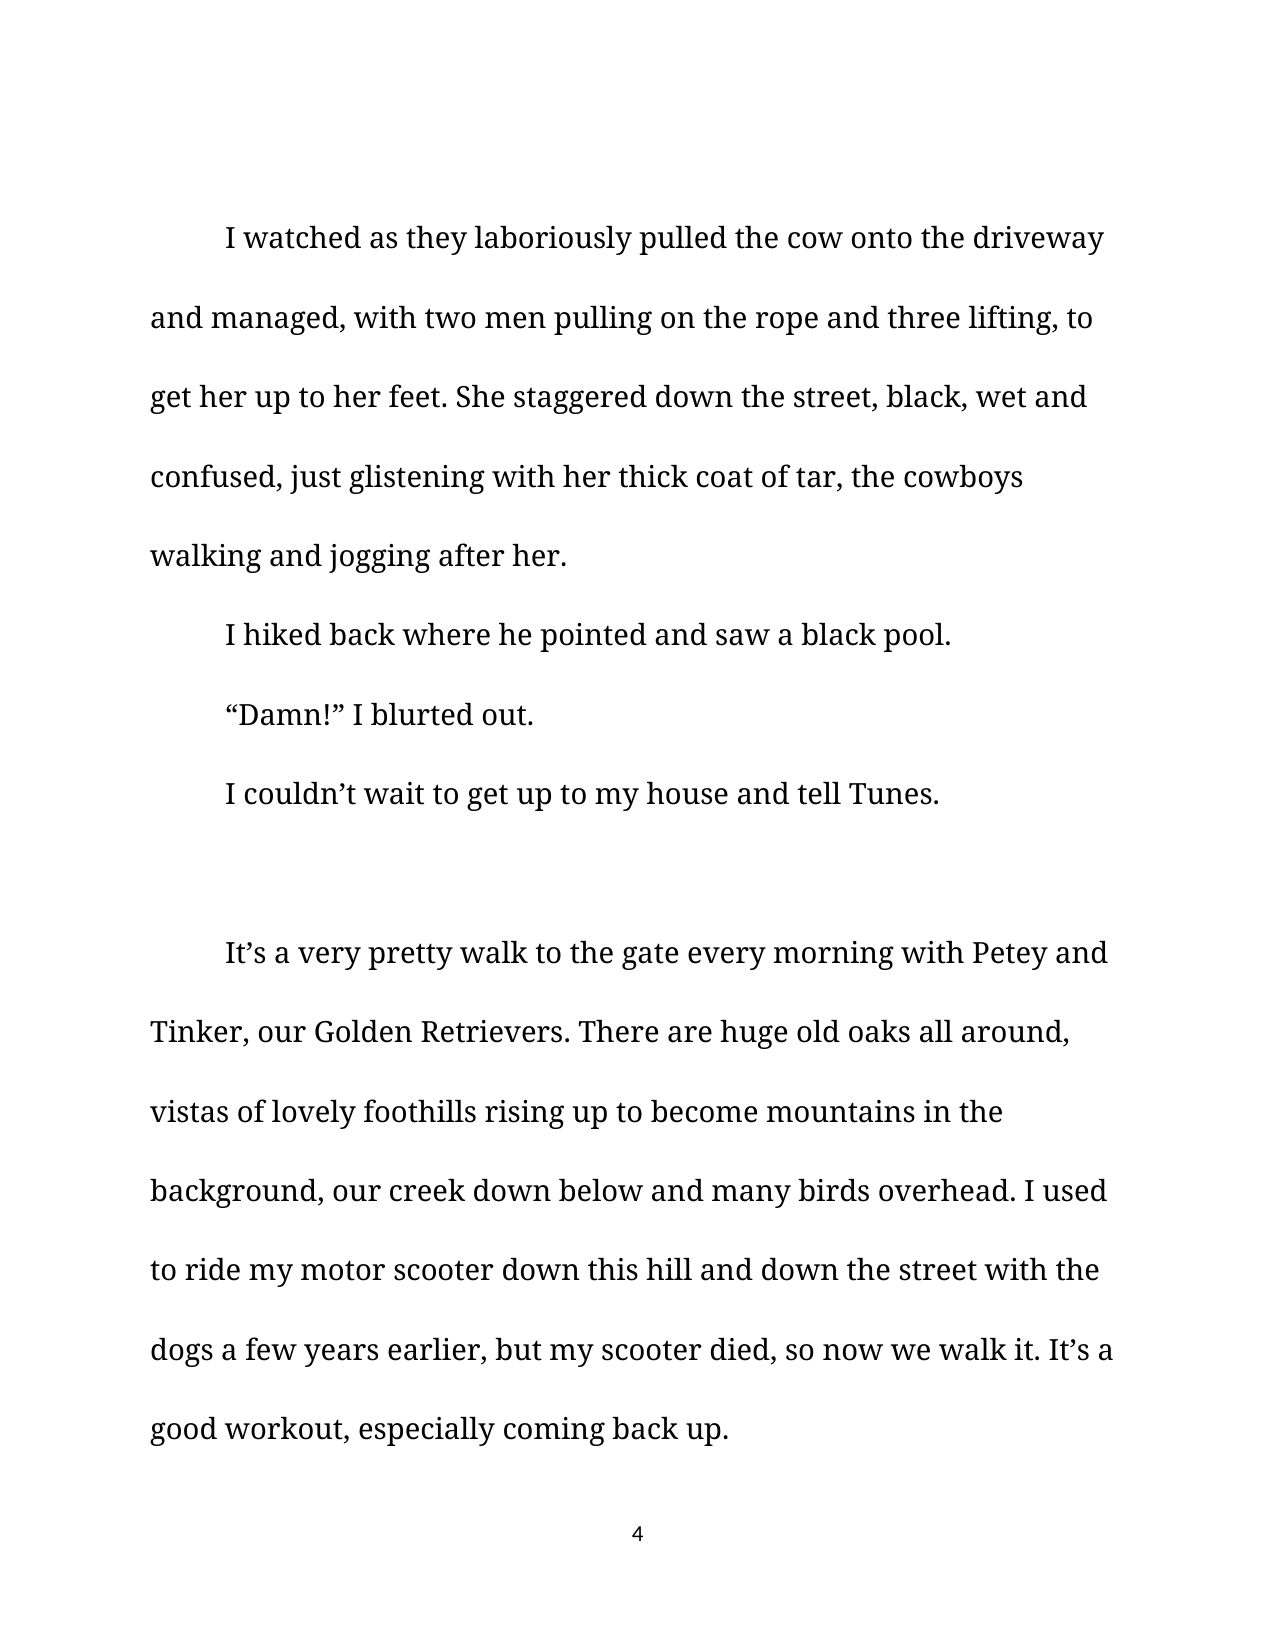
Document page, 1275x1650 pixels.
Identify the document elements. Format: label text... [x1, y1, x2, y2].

text I couldn’t wait to get up to my house and tell Tunes. [150, 773, 1125, 813]
text I watched as they laboriously pulled the cow onto the driveway and managed, with two men pulling on the rope and three lifting, to get her up to her feet. She staggered down the street, black, wet and confused, just glistening with her thick coat of tar, the cowboys walking and jogging after her. [150, 218, 1125, 575]
text I hiked back where he pointed and saw a black pool. [150, 614, 1125, 654]
text It’s a very pretty walk to the gate every morning with Petey and Tinker, our Golden Retrievers. There are huge old oaks all around, vistas of lovely foothills rising up to become mountains in the background, our creek down below and many birds overhead. I used to ride my motor scooter down this hill and down the street with the dogs a few years earlier, but my scooter died, so now we walk it. It’s a good workout, especially coming back up. [150, 932, 1125, 1448]
text “Damn!” I blurted out. [150, 694, 1125, 734]
